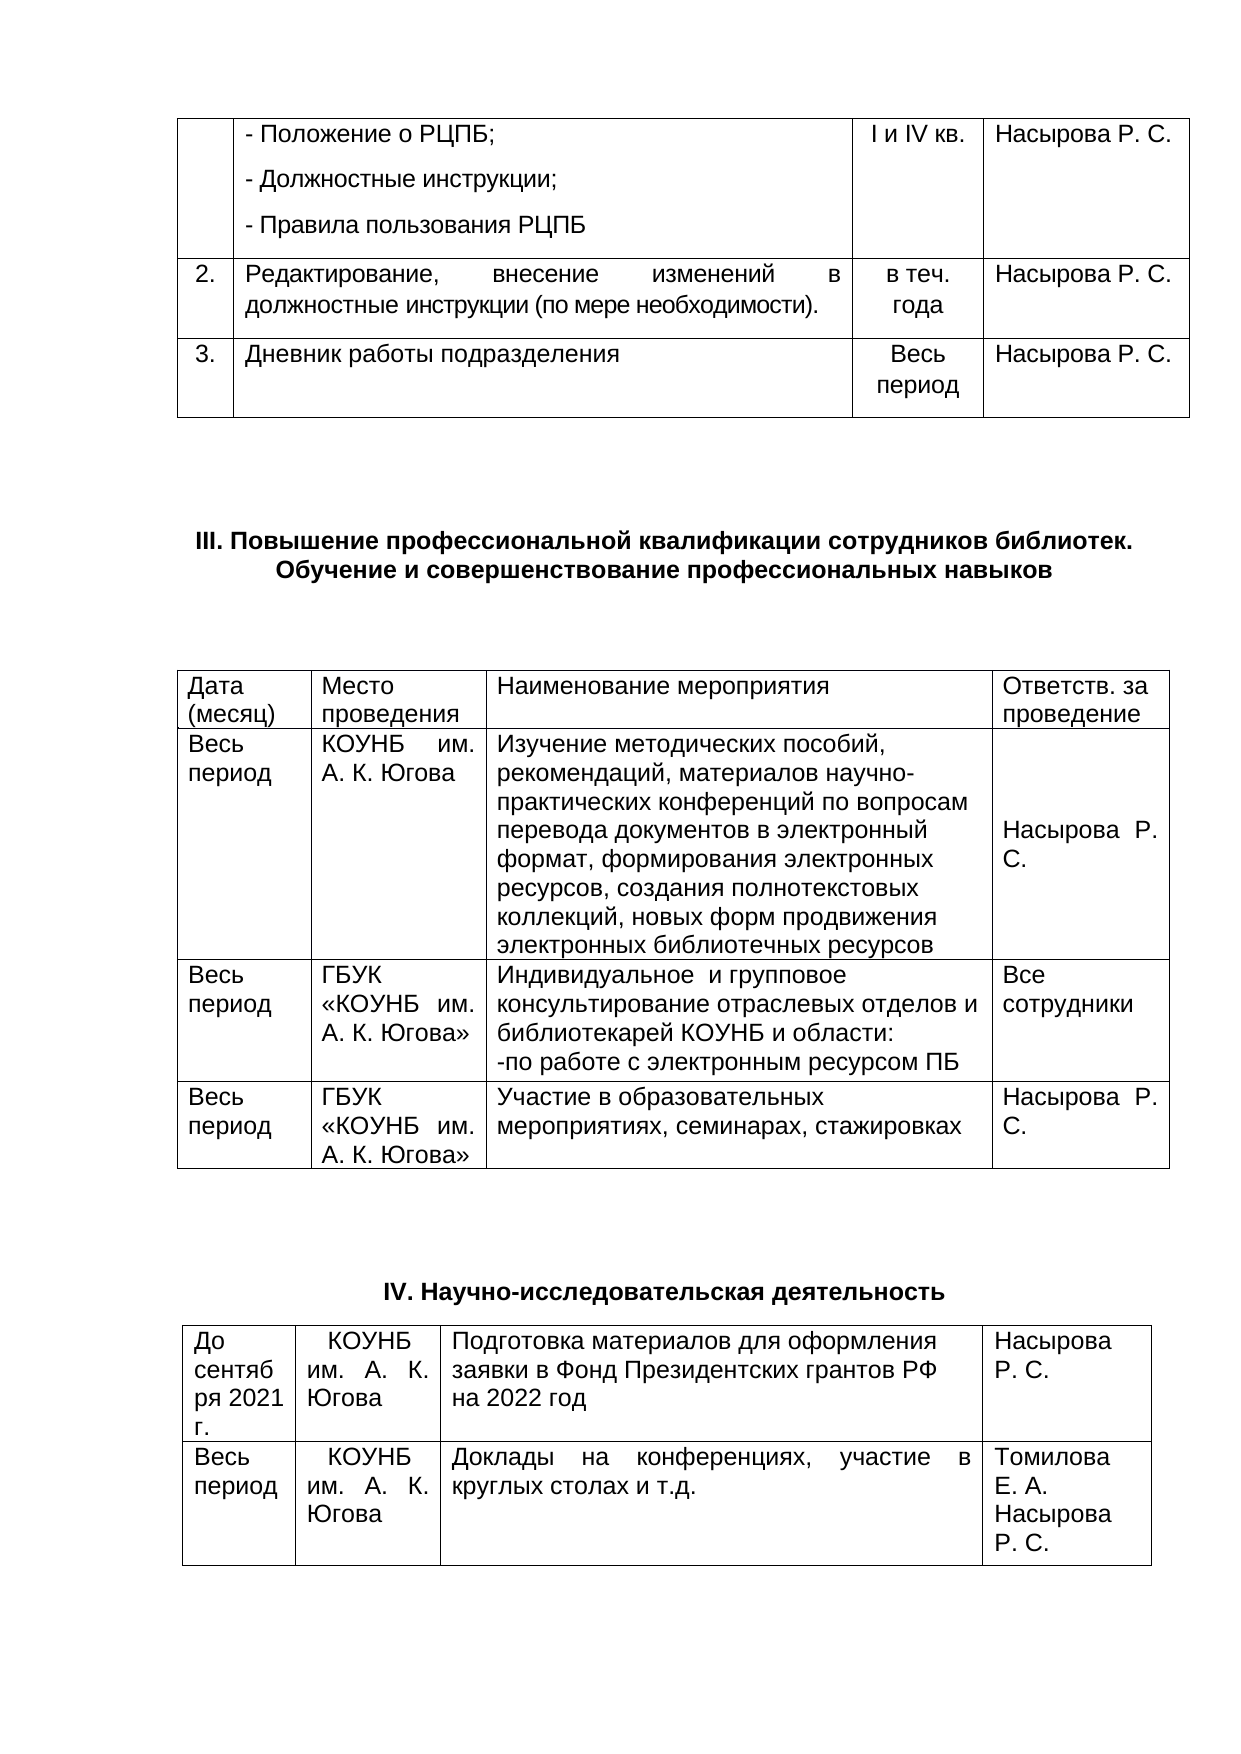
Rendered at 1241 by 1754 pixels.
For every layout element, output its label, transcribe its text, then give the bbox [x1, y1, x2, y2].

table_cell Доклады на конференциях, участие в круглых столах и т.д. [441, 1442, 982, 1564]
table_cell Насырова Р. С. [984, 259, 1189, 337]
table_cell Весь период [178, 960, 311, 1081]
table_cell Весь период [853, 339, 983, 417]
table_header Наименование мероприятия [487, 671, 992, 728]
list III. Повышение профессиональной квалификации сотрудников библиотек. Обучение и совершенствование профессиональных навыков [177, 526, 1152, 583]
table_cell Все сотрудники [993, 960, 1169, 1081]
table_cell в теч. года [853, 259, 983, 337]
table_cell Дневник работы подразделения [234, 339, 852, 417]
table_cell Насырова Р. С. [984, 339, 1189, 417]
table_cell Насырова Р. С. [993, 729, 1169, 959]
table_header Дата (месяц) [178, 671, 311, 728]
table_cell Весь период [178, 1082, 311, 1168]
table_cell Весь период [183, 1442, 295, 1564]
table_cell Участие в образовательных мероприятиях, семинарах, стажировках [487, 1082, 992, 1168]
table_cell ГБУК «КОУНБ им. А. К. Югова» [312, 960, 486, 1081]
table_header Насырова Р. С. [984, 119, 1189, 258]
table_header КОУНБ им. А. К. Югова [296, 1326, 440, 1441]
table_header Подготовка материалов для оформления заявки в Фонд Президентских грантов РФ на 2022 год [441, 1326, 982, 1441]
table_header I и IV кв. [853, 119, 983, 258]
table_header 1. [178, 119, 233, 258]
table_header До сентября 2021 г. [183, 1326, 295, 1441]
table_cell Весь период [178, 729, 311, 959]
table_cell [296, 1442, 440, 1564]
table_cell 3. [178, 339, 233, 417]
table_cell Изучение методических пособий, рекомендаций, материалов научно-практических конференций по вопросам перевода документов в электронный формат, формирования электронных ресурсов, создания полнотекстовых коллекций, новых форм продвижения электронных библиотечных ресурсов [487, 729, 992, 959]
table_header Ответств. за проведение [993, 671, 1169, 728]
table_cell 2. [178, 259, 233, 337]
table_cell Томилова Е. А. Насырова Р. С. [983, 1442, 1151, 1564]
table_cell Редактирование, внесение изменений в должностные инструкции (по мере необходимости). [234, 259, 852, 337]
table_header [234, 119, 852, 258]
table_cell КОУНБ им. А. К. Югова [312, 729, 486, 959]
table_header Место проведения [312, 671, 486, 728]
table_cell Индивидуальное и групповое консультирование отраслевых отделов и библиотекарей КОУНБ и области: -по работе с электронным ресурсом ПБ [487, 960, 992, 1081]
table_cell ГБУК «КОУНБ им. А. К. Югова» [312, 1082, 486, 1168]
table_header Насырова Р. С. [983, 1326, 1151, 1441]
text IV. Научно-исследовательская деятельность [177, 1277, 1152, 1306]
table_cell Насырова Р. С. [993, 1082, 1169, 1168]
